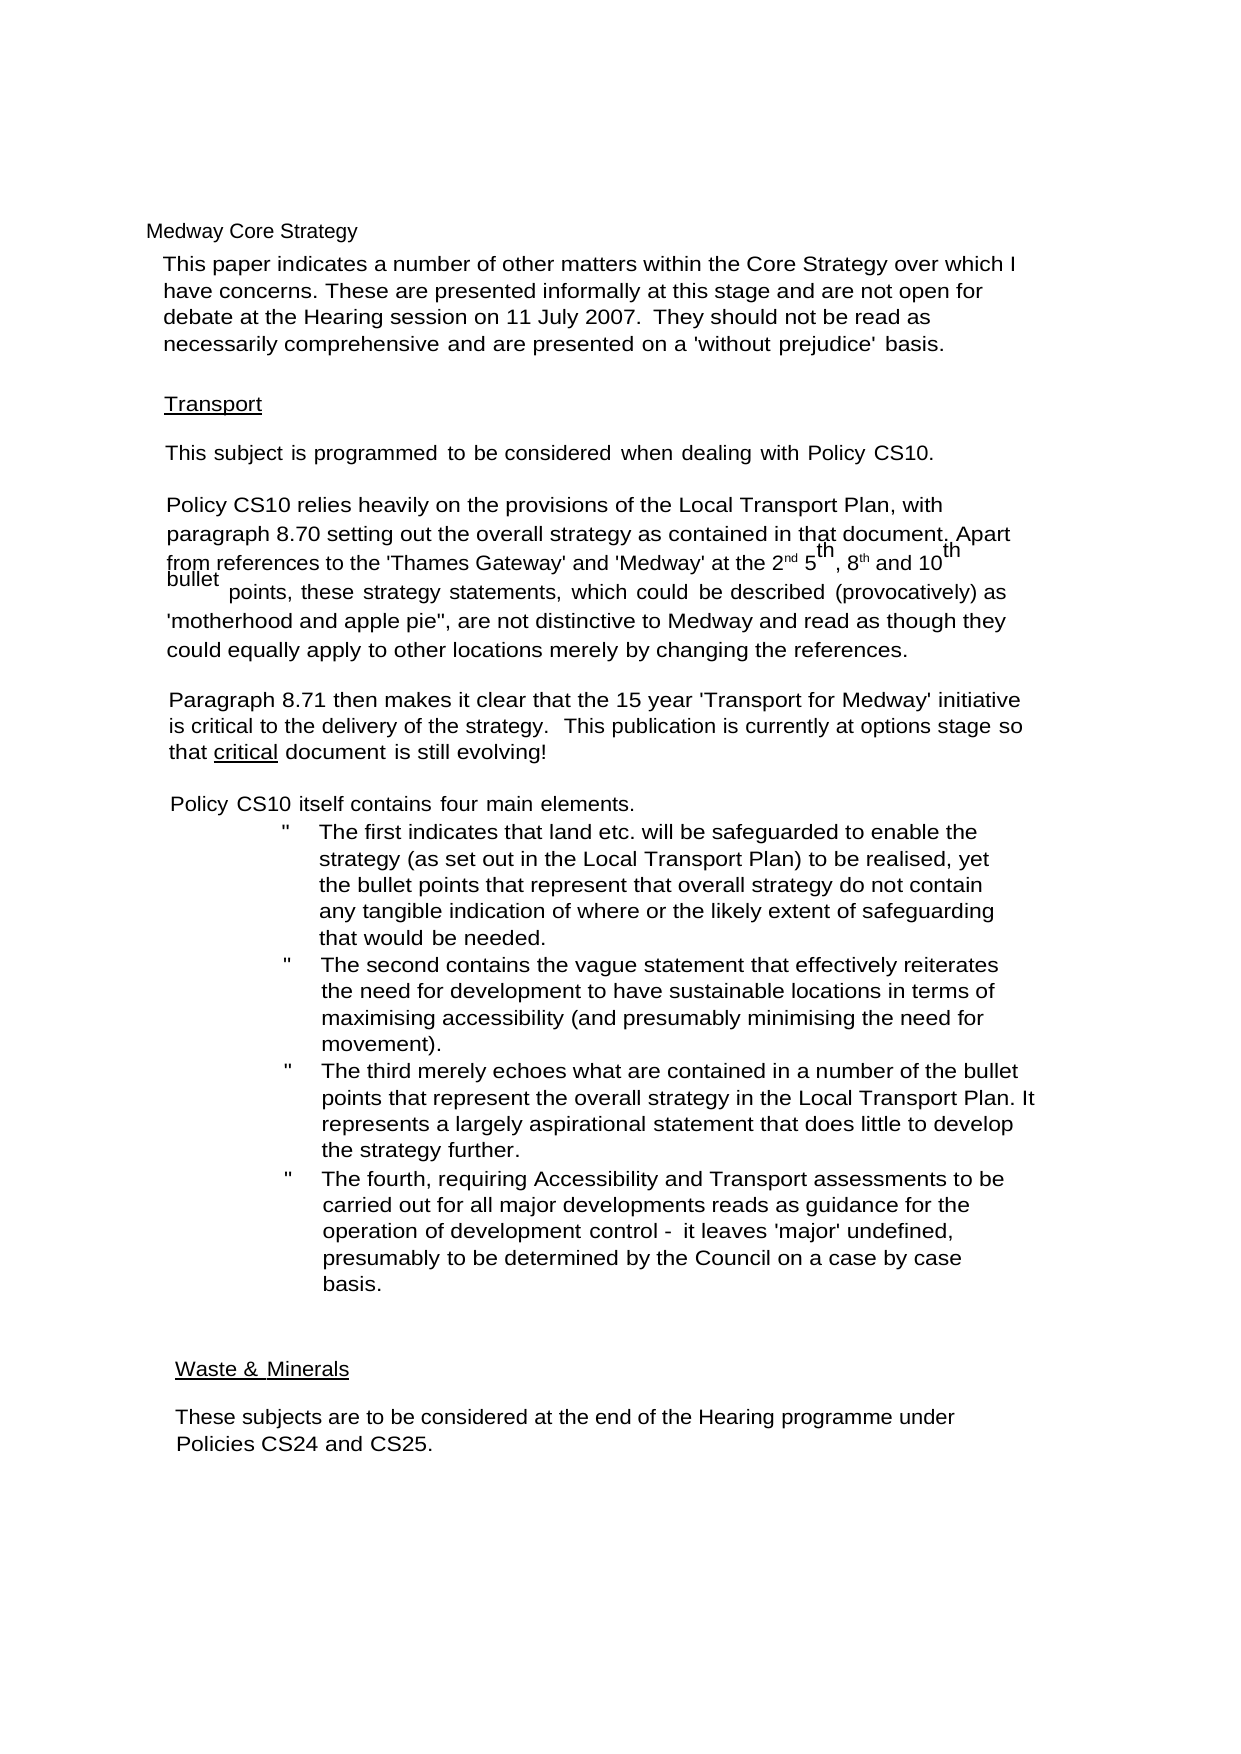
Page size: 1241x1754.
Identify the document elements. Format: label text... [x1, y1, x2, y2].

text These subjects are to be considered at the end of the Hearing programme under Policies CS24 and CS25. [175, 1405, 1012, 1455]
text This subject is programmed to be considered when dealing with Policy CS10. [165, 440, 1065, 464]
text Transport [164, 392, 1065, 416]
text This paper indicates a number of other matters within the Core Strategy over which I have concerns. These are presented informally at this stage and are not open for debate at the Hearing session on 11 July 2007. They should not be read as necessarily comprehensive and are presented on a 'without prejudice' basis. [162, 252, 1027, 355]
text Paragraph 8.71 then makes it clear that the 15 year 'Transport for Medway' initiative is critical to the delivery of the strategy. This publication is currently at options stage so that critical document is still evolving! [168, 687, 1023, 764]
text " The first indicates that land etc. will be safeguarded to enable the strategy (as set out in the Local Transport Plan) to be realised, yet the bullet points that represent that overall strategy do not contain any tangible indication of where or the likely extent of safeguarding that would be needed. [281, 820, 1013, 949]
text " The second contains the vague statement that effectively reiterates the need for development to have sustainable locations in terms of maximising accessibility (and presumably minimising the need for movement). [283, 953, 1020, 1056]
text Policy CS10 itself contains four main elements. [170, 791, 1065, 815]
text Policy CS10 relies heavily on the provisions of the Local Transport Plan, with paragraph 8.70 setting out the overall strategy as contained in that document. Apart from references to the 'Thames Gateway' and 'Medway' at the 2nd 5th, 8th and 10th bullet points, these strategy statements, which could be described (provocatively) as 'motherhood and apple pie", are not distinctive to Medway and read as though they could equally apply to other locations merely by changing the references. [166, 489, 1012, 663]
text Medway Core Strategy [146, 219, 1065, 243]
text " The third merely echoes what are contained in a number of the bullet points that represent the overall strategy in the Local Transport Plan. It represents a largely aspirational statement that does little to develop the strategy further. [283, 1059, 1036, 1162]
text " The fourth, requiring Accessibility and Transport assessments to be carried out for all major developments reads as guidance for the operation of development control - it leaves 'major' undefined, presumably to be determined by the Council on a case by case basis. [284, 1166, 1007, 1296]
text Waste & Minerals [175, 1357, 1065, 1381]
